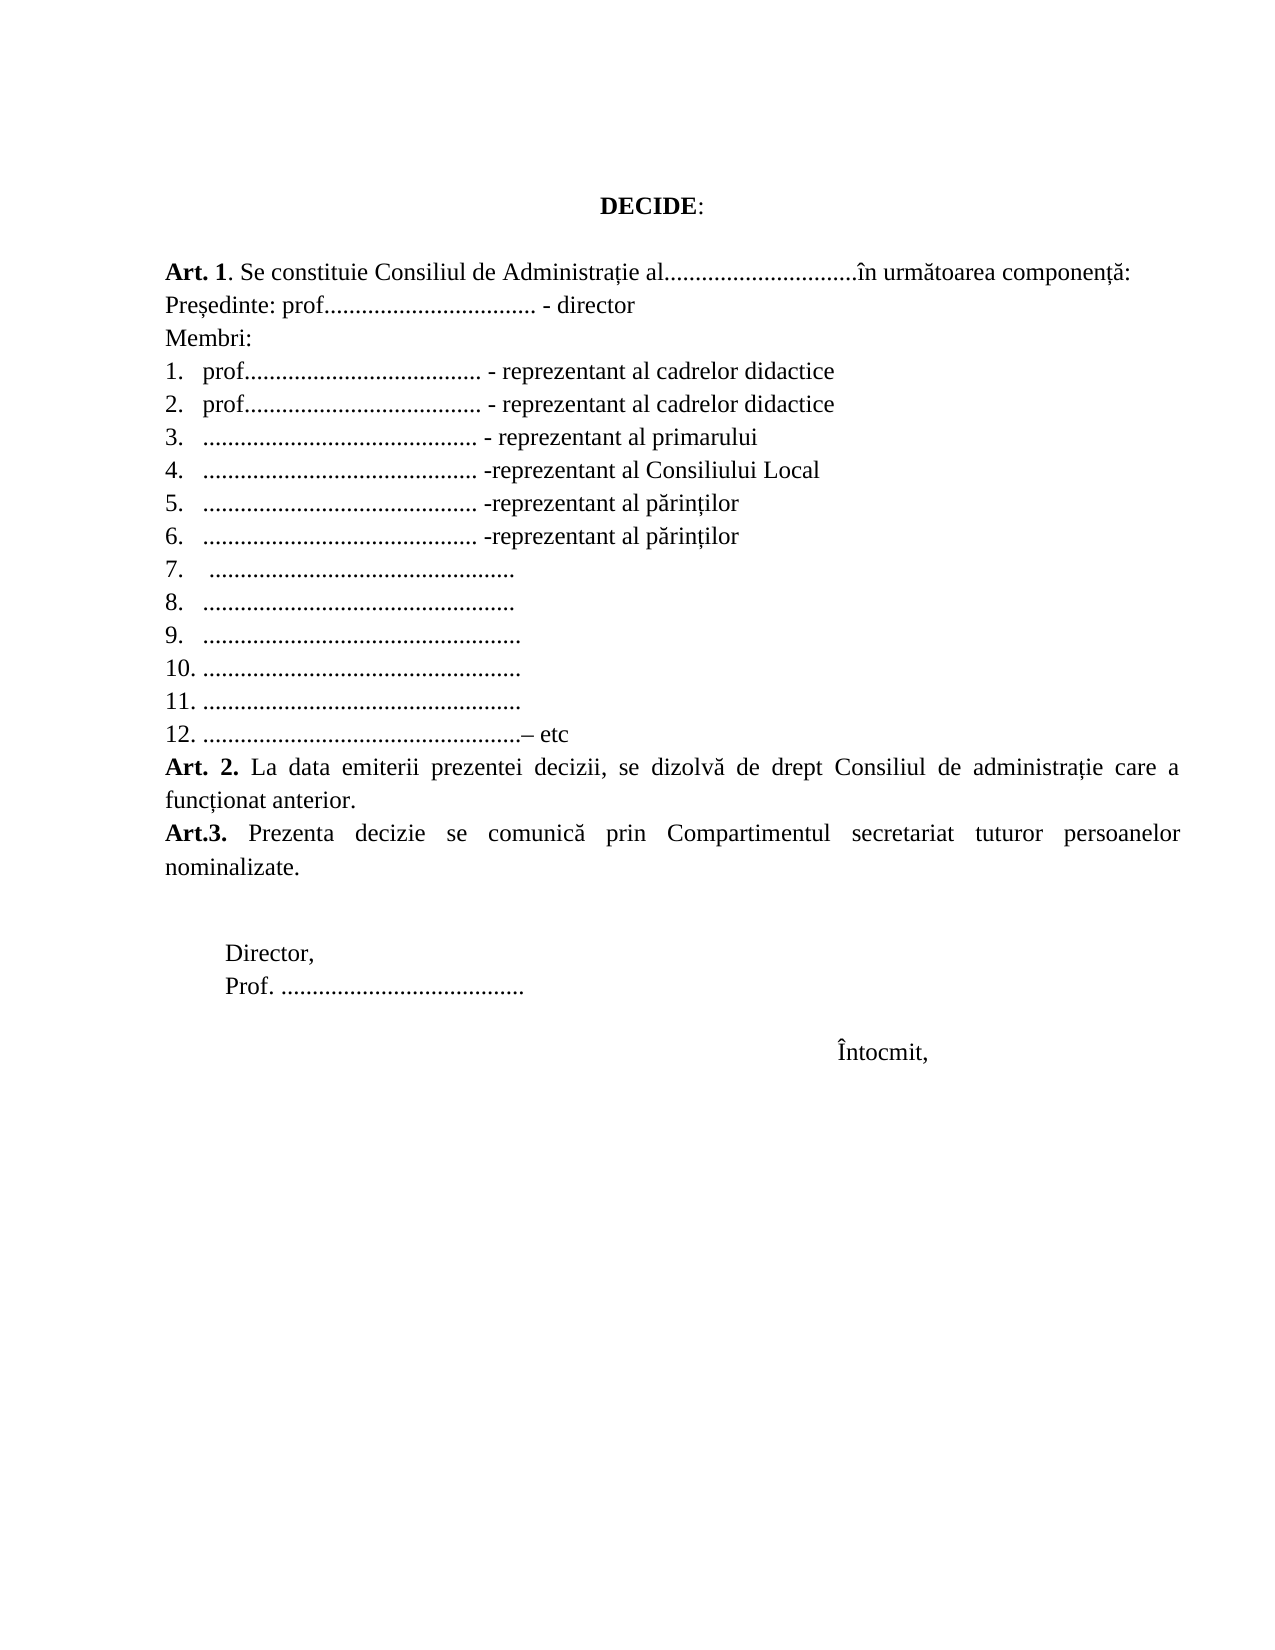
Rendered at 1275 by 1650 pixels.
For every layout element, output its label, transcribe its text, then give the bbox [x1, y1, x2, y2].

list Art. 2. La data emiterii prezentei decizii, se dizolvă de drept Consiliul de administrație care a funcționat anterior. [165, 752, 1181, 814]
list ...................................................– etc [165, 719, 1181, 748]
list Art. 1. Se constituie Consiliul de Administrație al...............................în următoarea componență: [165, 257, 1181, 286]
list DECIDE: [450, 191, 1181, 220]
list ............................................ -reprezentant al Consiliului Local [165, 455, 1181, 484]
list Prof. ....................................... [225, 971, 1181, 1000]
list ................................................... [165, 620, 1181, 649]
list prof...................................... - reprezentant al cadrelor didactice [165, 389, 1181, 418]
list ............................................ -reprezentant al părinților [165, 488, 1181, 517]
text Art.3. Prezenta decizie se comunică prin Compartimentul secretariat tuturor persoanelor nominalizate. [165, 818, 1181, 880]
list ............................................ -reprezentant al părinților [165, 521, 1181, 550]
list Director, [225, 938, 1181, 967]
list Întocmit, [225, 1037, 1181, 1066]
list prof...................................... - reprezentant al cadrelor didactice [165, 356, 1181, 385]
list ................................................... [165, 686, 1181, 715]
list ................................................. [165, 554, 1181, 583]
list ............................................ - reprezentant al primarului [165, 422, 1181, 451]
list ................................................... [165, 653, 1181, 682]
list .................................................. [165, 587, 1181, 616]
list Președinte: prof.................................. - director [165, 290, 1181, 319]
list Membri: [165, 323, 1181, 352]
